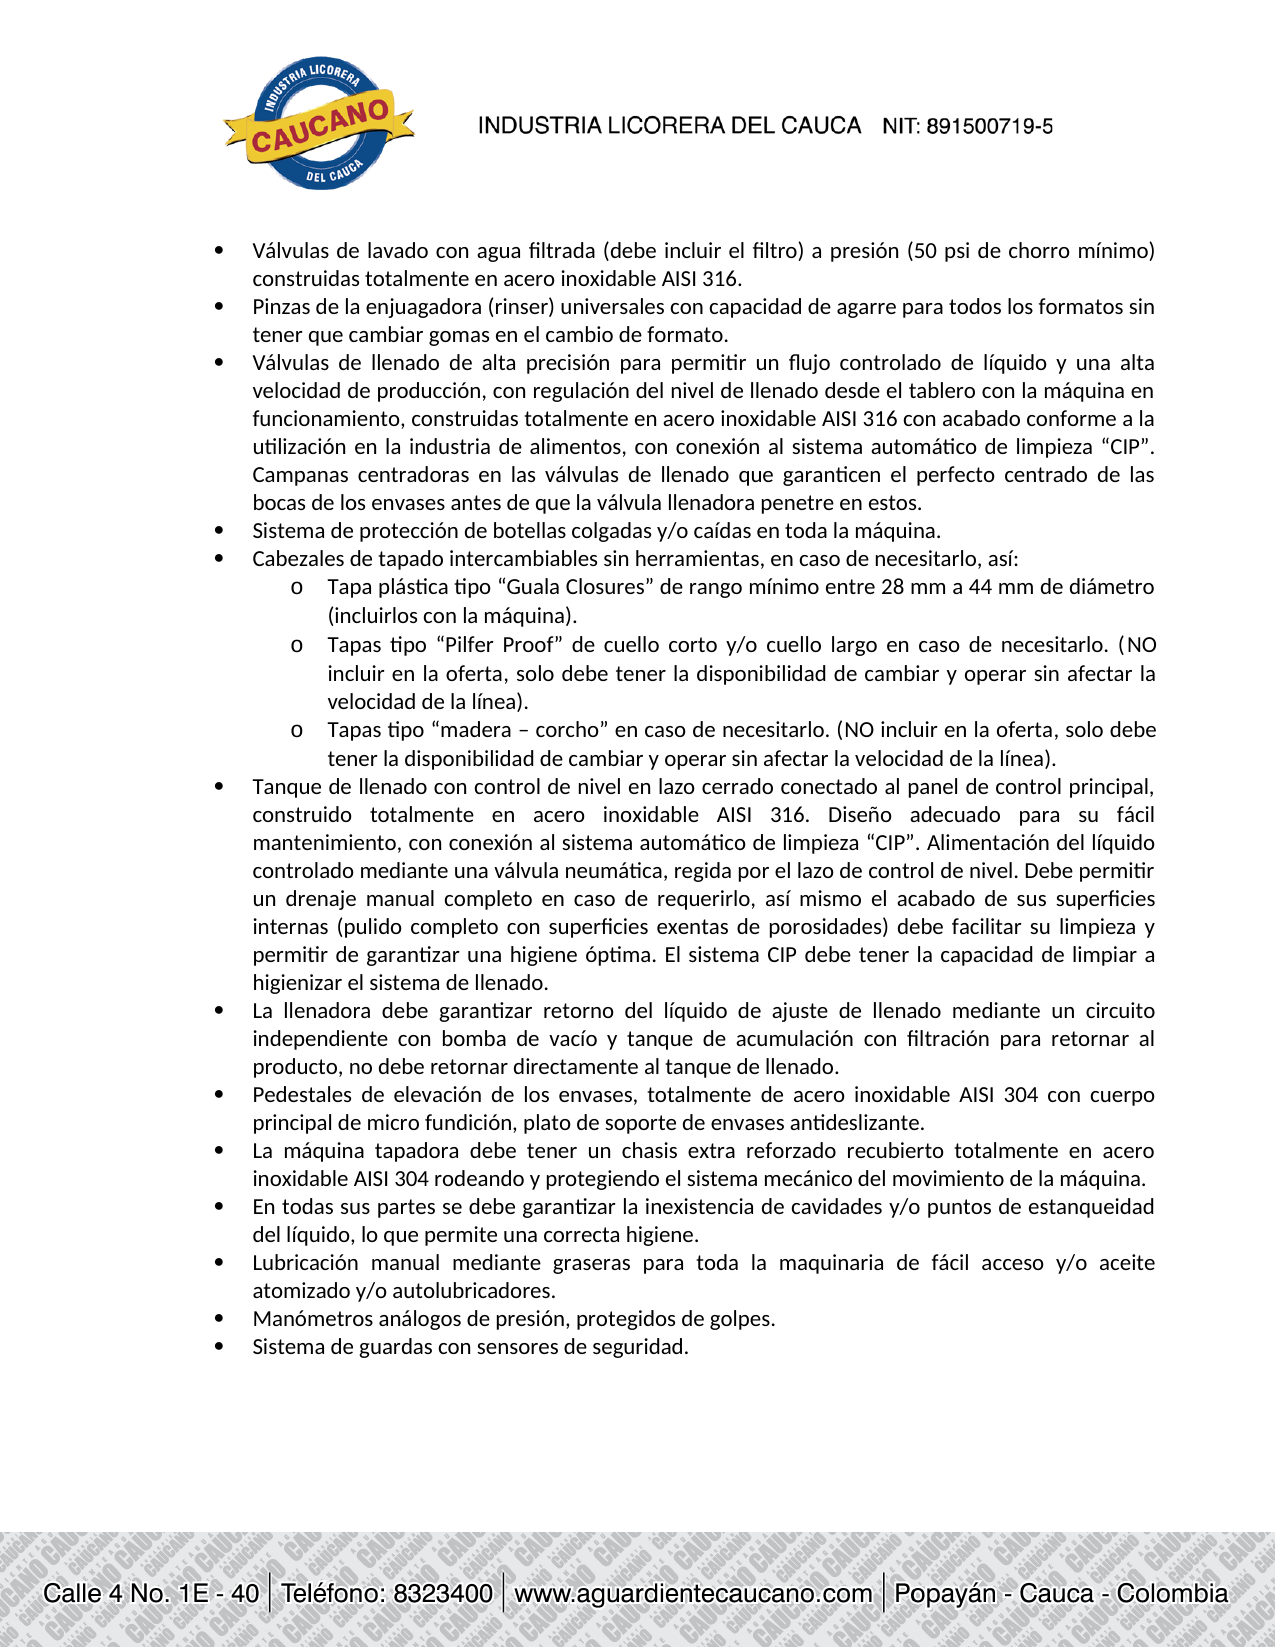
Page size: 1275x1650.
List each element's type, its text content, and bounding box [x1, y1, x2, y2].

list Cabezales de tapado intercambiables sin herramientas, en caso de necesitarlo, así: [215, 544, 1157, 572]
list La máquina tapadora debe tener un chasis extra reforzado recubierto totalmente en acero inoxidable AISI 304 rodeando y protegiendo el sistema mecánico del movimiento de la máquina. [215, 1136, 1157, 1192]
list Válvulas de lavado con agua filtrada (debe incluir el filtro) a presión (50 psi de chorro mínimo) construidas totalmente en acero inoxidable AISI 316. [215, 236, 1157, 292]
list Pinzas de la enjuagadora (rinser) universales con capacidad de agarre para todos los formatos sin tener que cambiar gomas en el cambio de formato. [215, 292, 1157, 348]
list En todas sus partes se debe garantizar la inexistencia de cavidades y/o puntos de estanqueidad del líquido, lo que permite una correcta higiene. [215, 1192, 1157, 1248]
list Sistema de protección de botellas colgadas y/o caídas en toda la máquina. [215, 516, 1157, 544]
list Lubricación manual mediante graseras para toda la maquinaria de fácil acceso y/o aceite atomizado y/o autolubricadores. [215, 1248, 1157, 1304]
list Tapas tipo “Pilfer Proof” de cuello corto y/o cuello largo en caso de necesitarlo. (NO incluir en la oferta, solo debe tener la disponibilidad de cambiar y operar sin afectar la velocidad de la línea). [290, 630, 1157, 715]
list La llenadora debe garantizar retorno del líquido de ajuste de llenado mediante un circuito independiente con bomba de vacío y tanque de acumulación con filtración para retornar al producto, no debe retornar directamente al tanque de llenado. [215, 996, 1157, 1080]
list Pedestales de elevación de los envases, totalmente de acero inoxidable AISI 304 con cuerpo principal de micro fundición, plato de soporte de envases antideslizante. [215, 1080, 1157, 1136]
list Válvulas de llenado de alta precisión para permitir un flujo controlado de líquido y una alta velocidad de producción, con regulación del nivel de llenado desde el tablero con la máquina en funcionamiento, construidas totalmente en acero inoxidable AISI 316 con acabado conforme a la utilización en la industria de alimentos, con conexión al sistema automático de limpieza “CIP”. Campanas centradoras en las válvulas de llenado que garanticen el perfecto centrado de las bocas de los envases antes de que la válvula llenadora penetre en estos. [215, 348, 1157, 516]
list Tanque de llenado con control de nivel en lazo cerrado conectado al panel de control principal, construido totalmente en acero inoxidable AISI 316. Diseño adecuado para su fácil mantenimiento, con conexión al sistema automático de limpieza “CIP”. Alimentación del líquido controlado mediante una válvula neumática, regida por el lazo de control de nivel. Debe permitir un drenaje manual completo en caso de requerirlo, así mismo el acabado de sus superficies internas (pulido completo con superficies exentas de porosidades) debe facilitar su limpieza y permitir de garantizar una higiene óptima. El sistema CIP debe tener la capacidad de limpiar a higienizar el sistema de llenado. [215, 772, 1157, 996]
picture [0, 1532, 1275, 1647]
list Tapas tipo “madera – corcho” en caso de necesitarlo. (NO incluir en la oferta, solo debe tener la disponibilidad de cambiar y operar sin afectar la velocidad de la línea). [290, 715, 1157, 772]
list Manómetros análogos de presión, protegidos de golpes. [215, 1304, 1157, 1332]
list Tapa plástica tipo “Guala Closures” de rango mínimo entre 28 mm a 44 mm de diámetro (incluirlos con la máquina). [290, 572, 1157, 630]
picture [222, 39, 1053, 202]
list Sistema de guardas con sensores de seguridad. [215, 1332, 1157, 1361]
